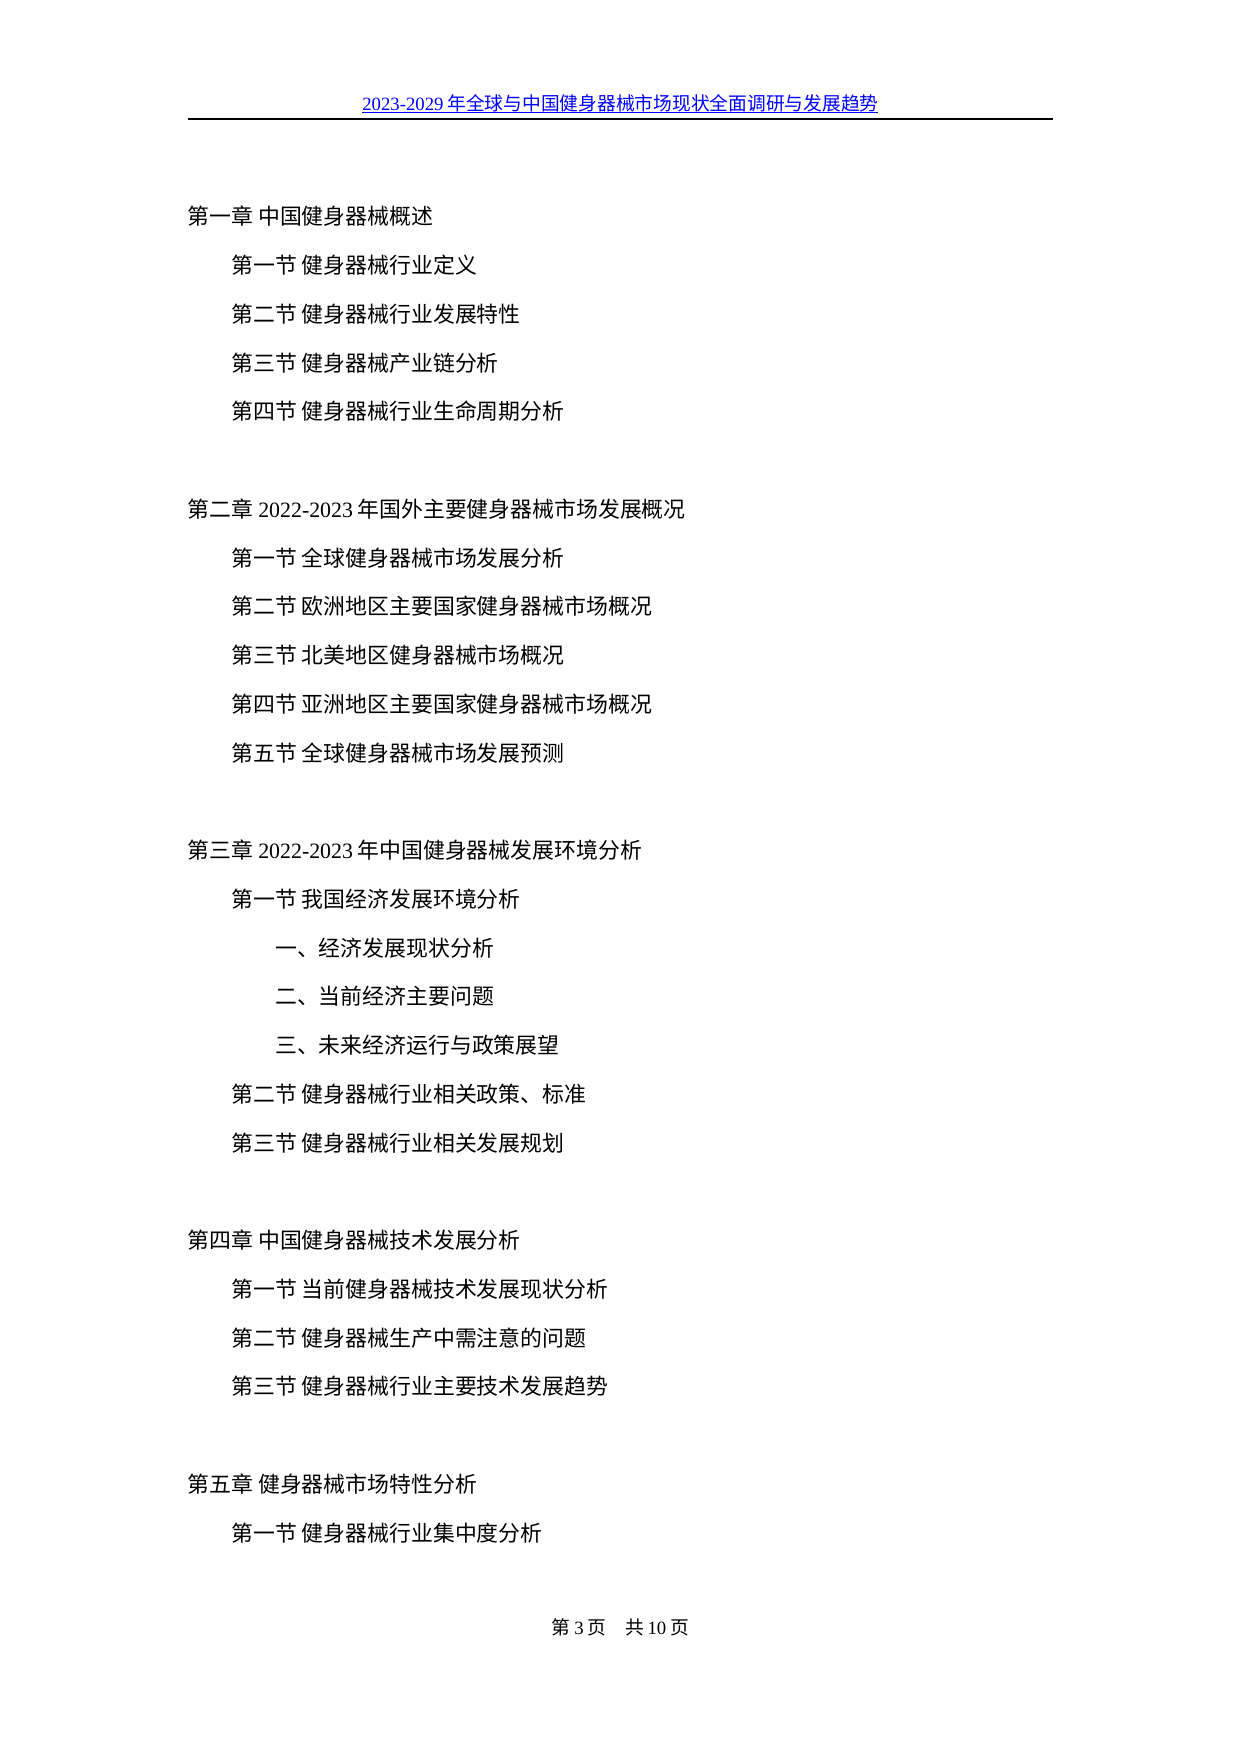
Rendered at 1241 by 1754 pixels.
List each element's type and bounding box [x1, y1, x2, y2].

text [187, 150, 1053, 1548]
